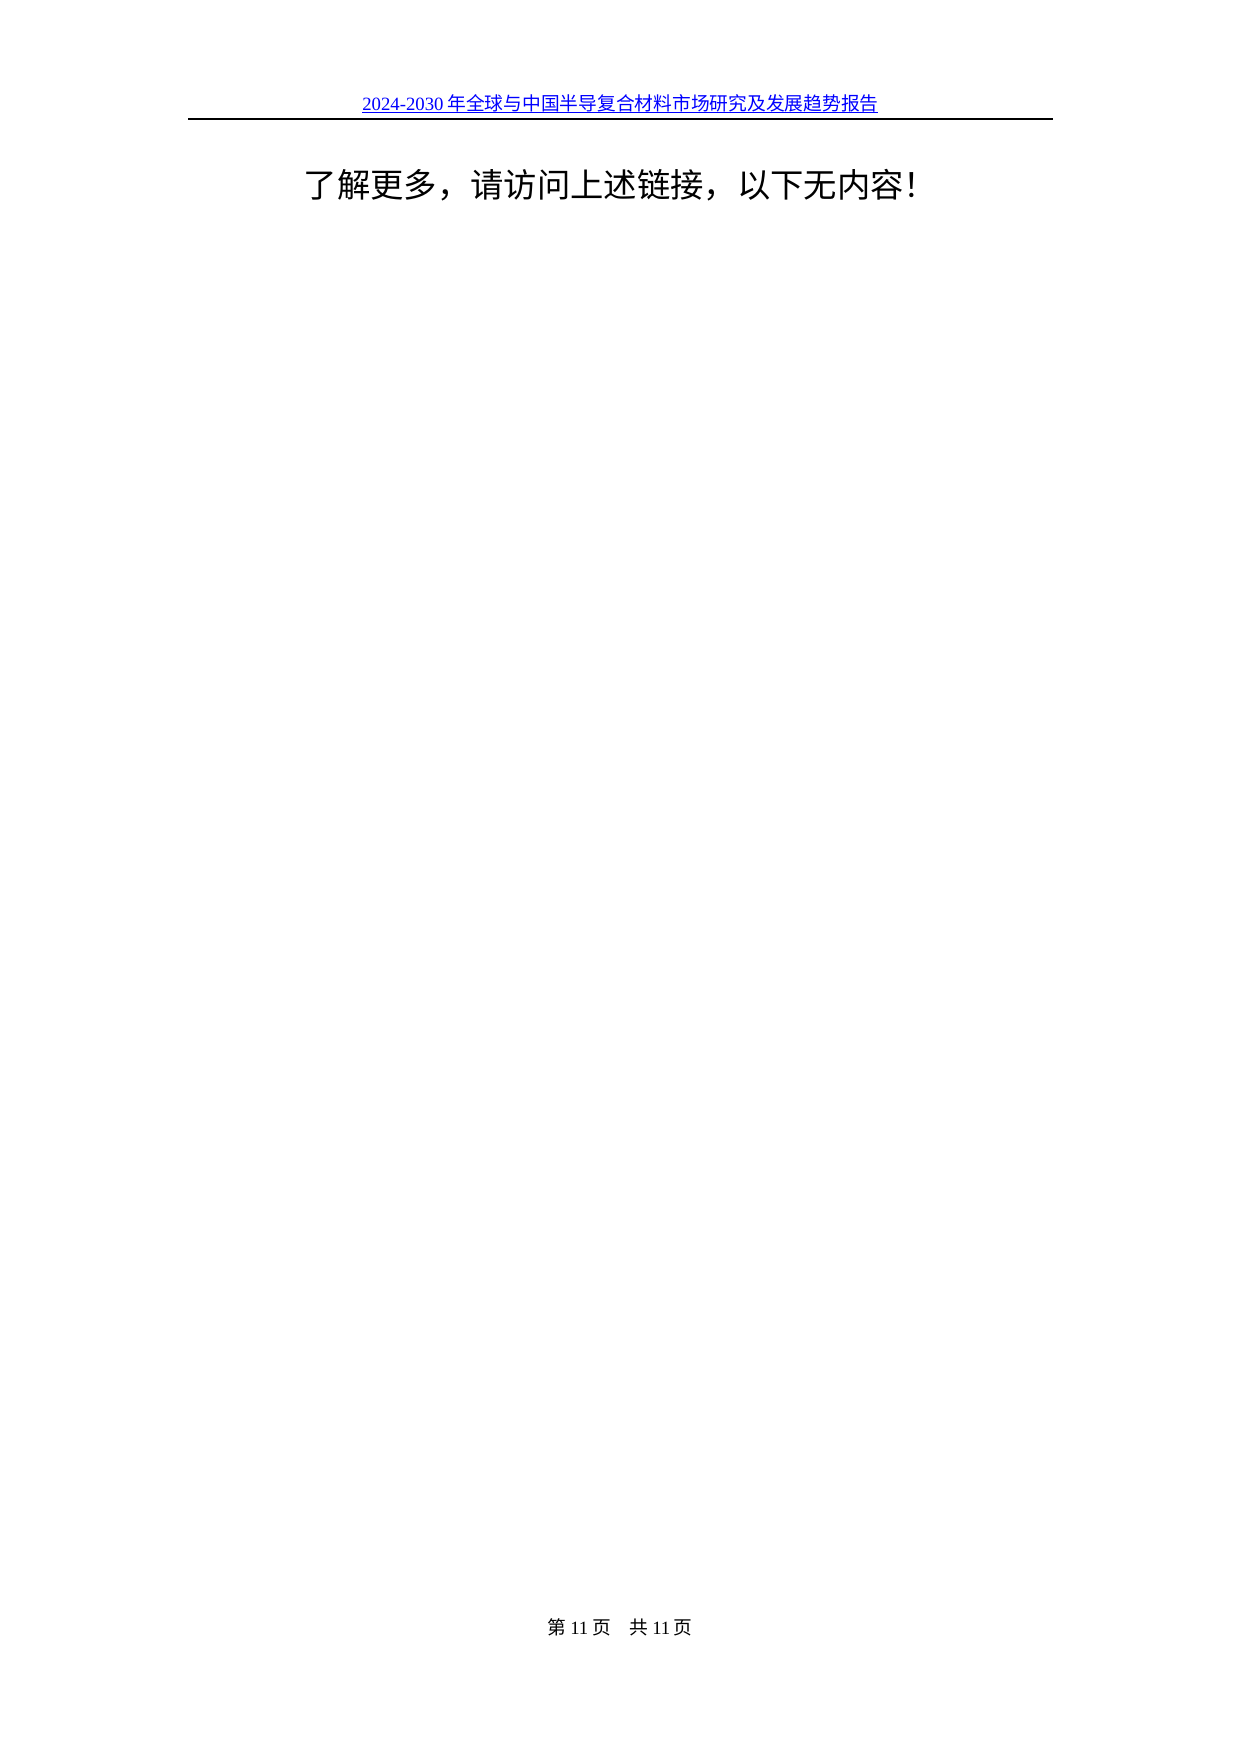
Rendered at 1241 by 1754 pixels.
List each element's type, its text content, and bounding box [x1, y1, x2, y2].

title 了解更多，请访问上述链接，以下无内容！ [187, 150, 1053, 215]
